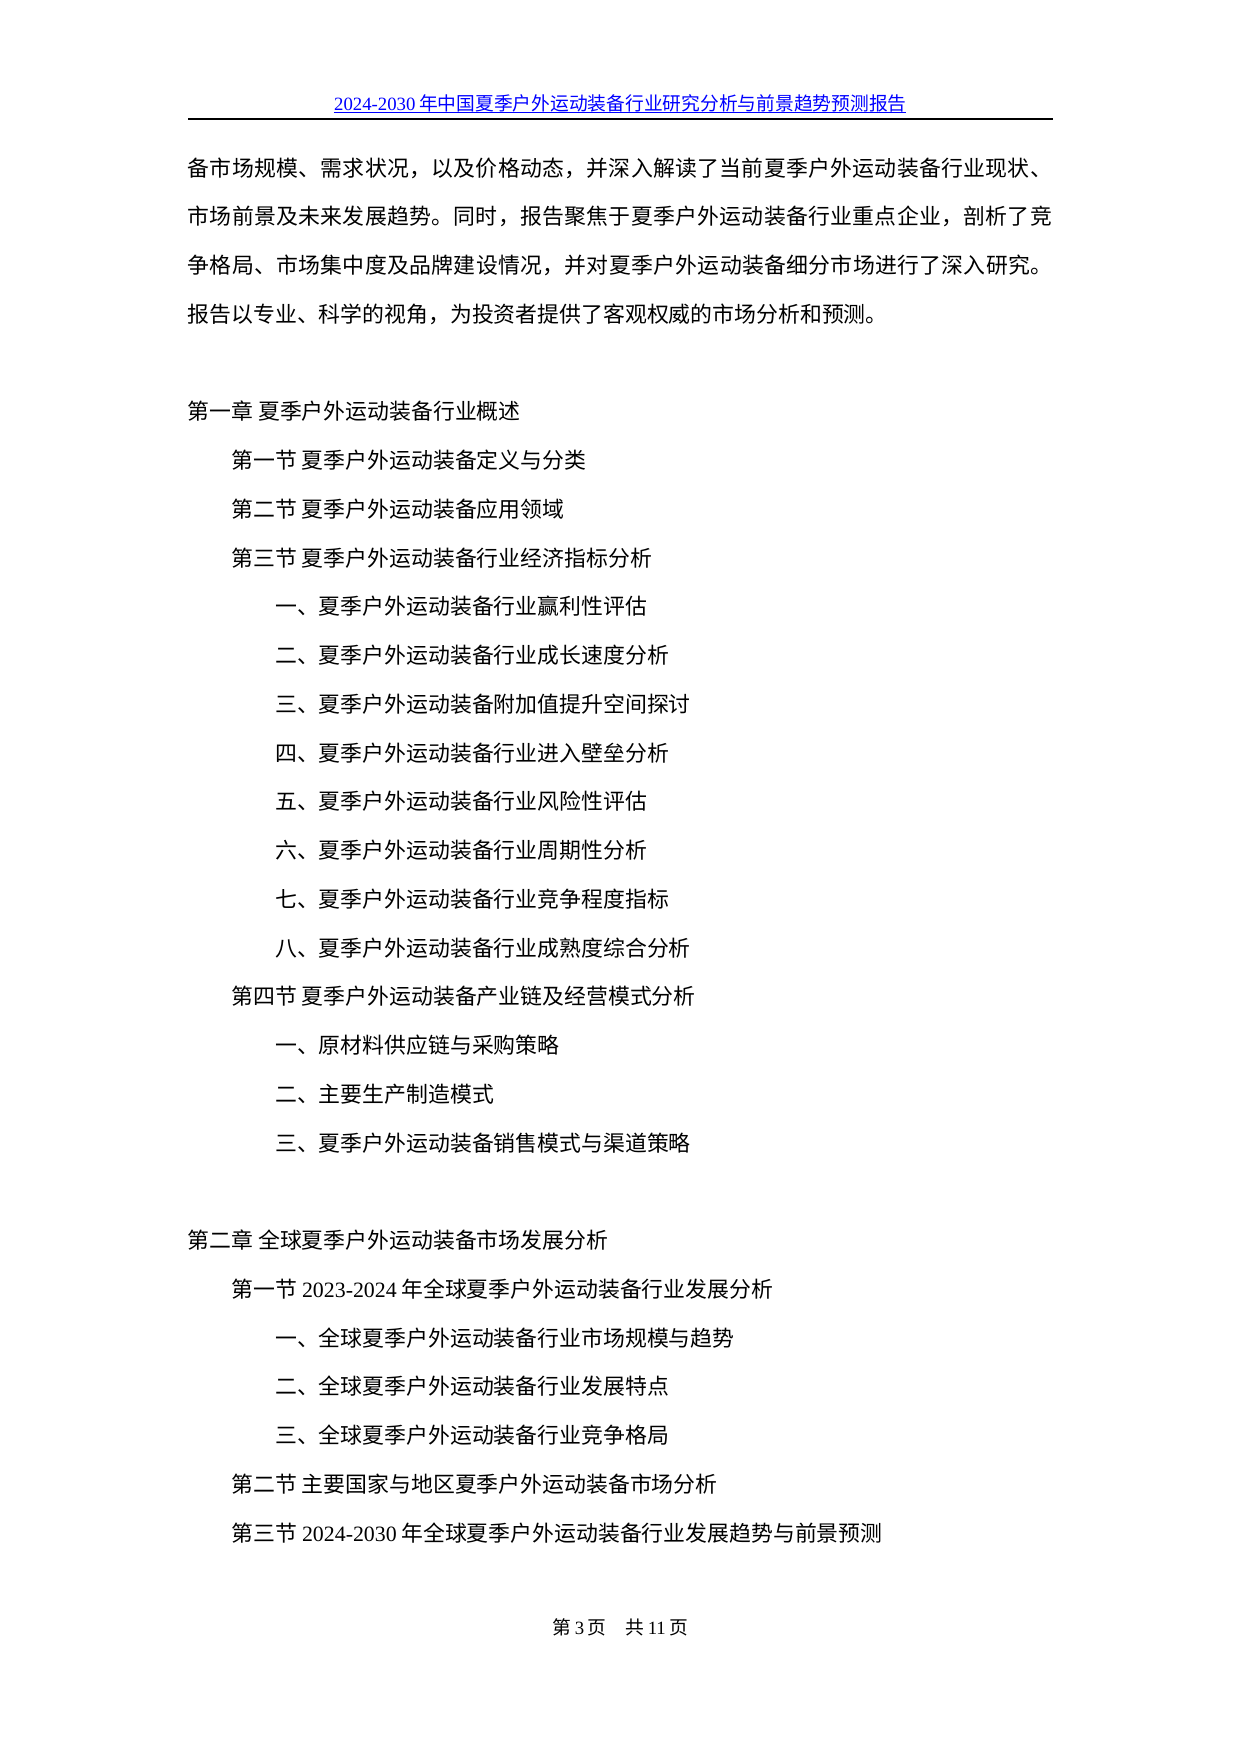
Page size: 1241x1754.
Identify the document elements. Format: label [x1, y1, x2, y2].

text [187, 150, 1053, 1548]
